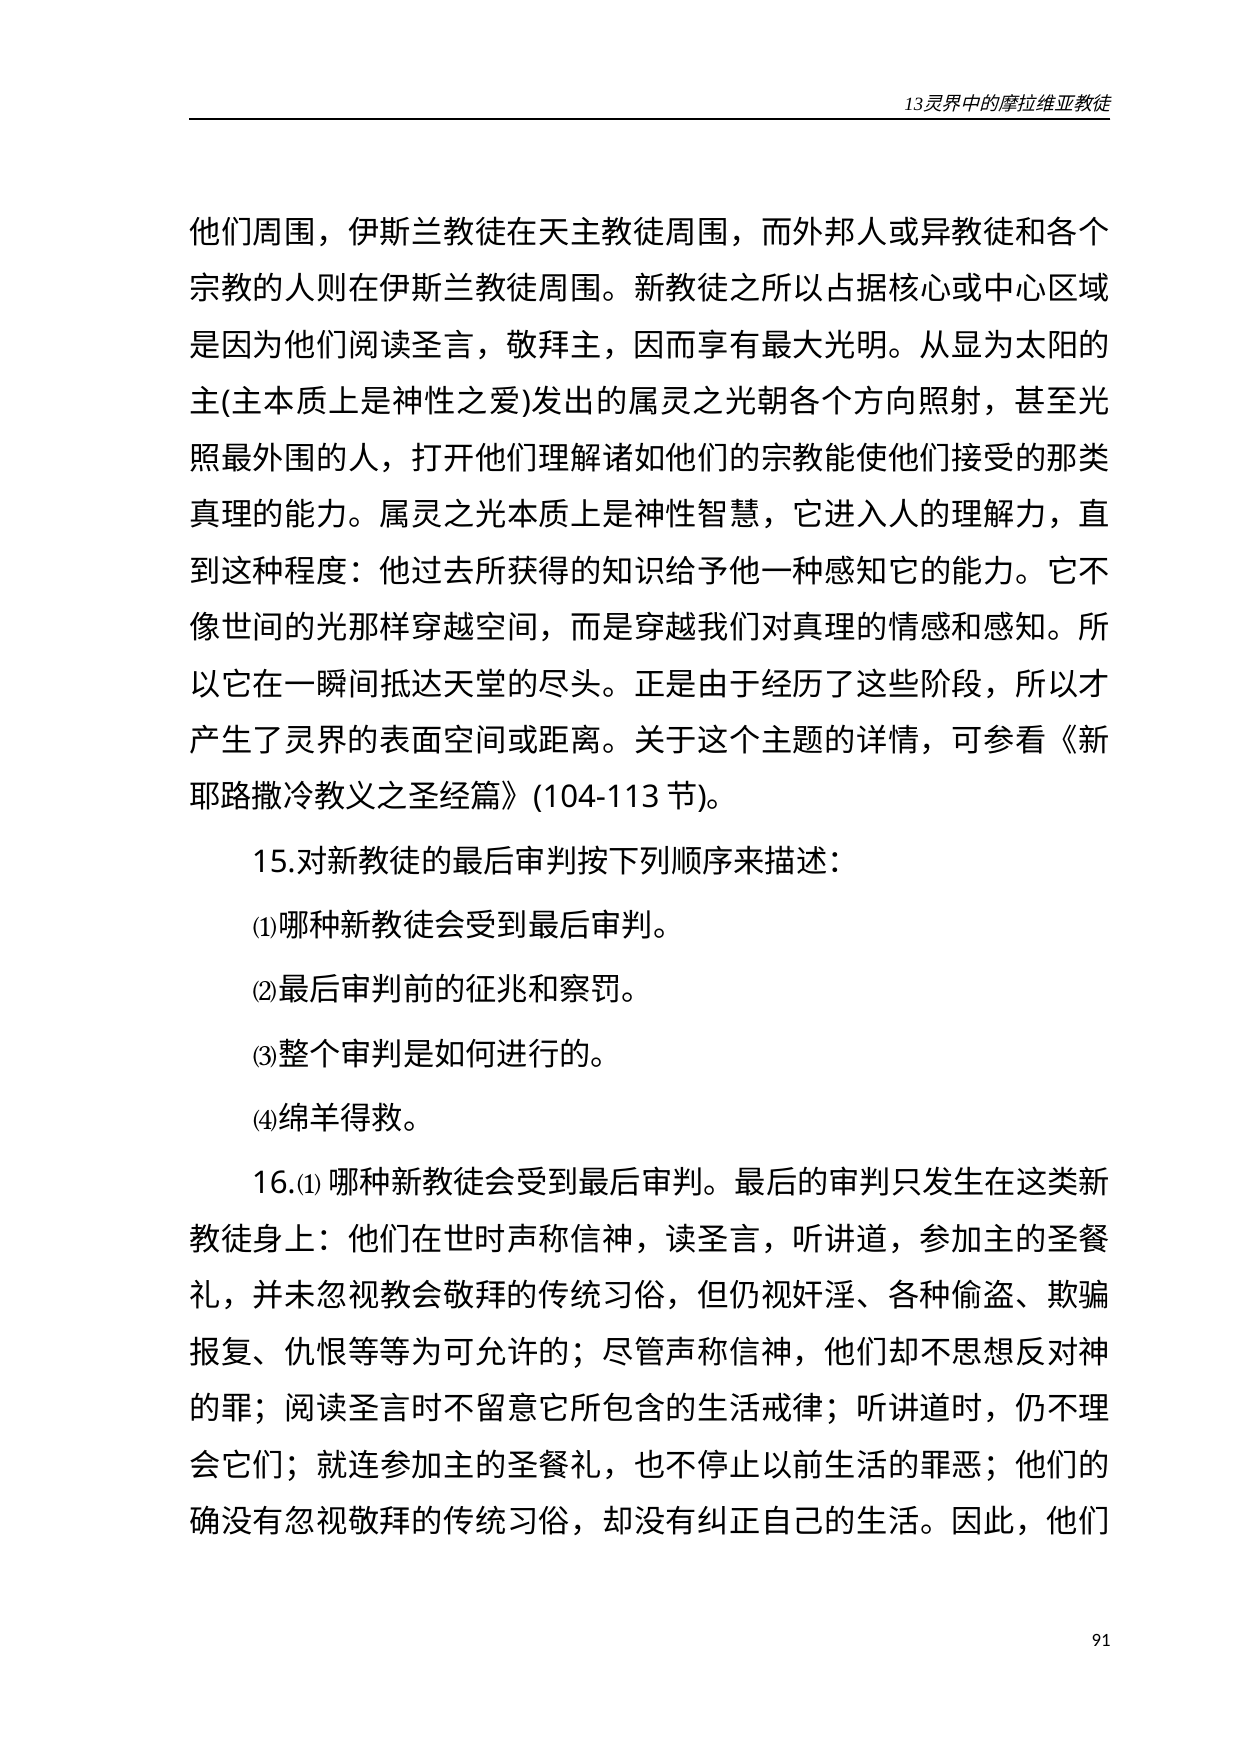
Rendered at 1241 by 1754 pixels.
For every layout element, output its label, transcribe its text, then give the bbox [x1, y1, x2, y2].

text ⑴哪种新教徒会受到最后审判。 [189, 900, 1110, 946]
text ⑶整个审判是如何进行的。 [189, 1029, 1110, 1074]
text ⑵最后审判前的征兆和察罚。 [189, 964, 1110, 1010]
text ⑷绵羊得救。 [189, 1093, 1110, 1138]
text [189, 1157, 1110, 1541]
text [189, 207, 1110, 817]
text 15.对新教徒的最后审判按下列顺序来描述： [189, 836, 1110, 881]
